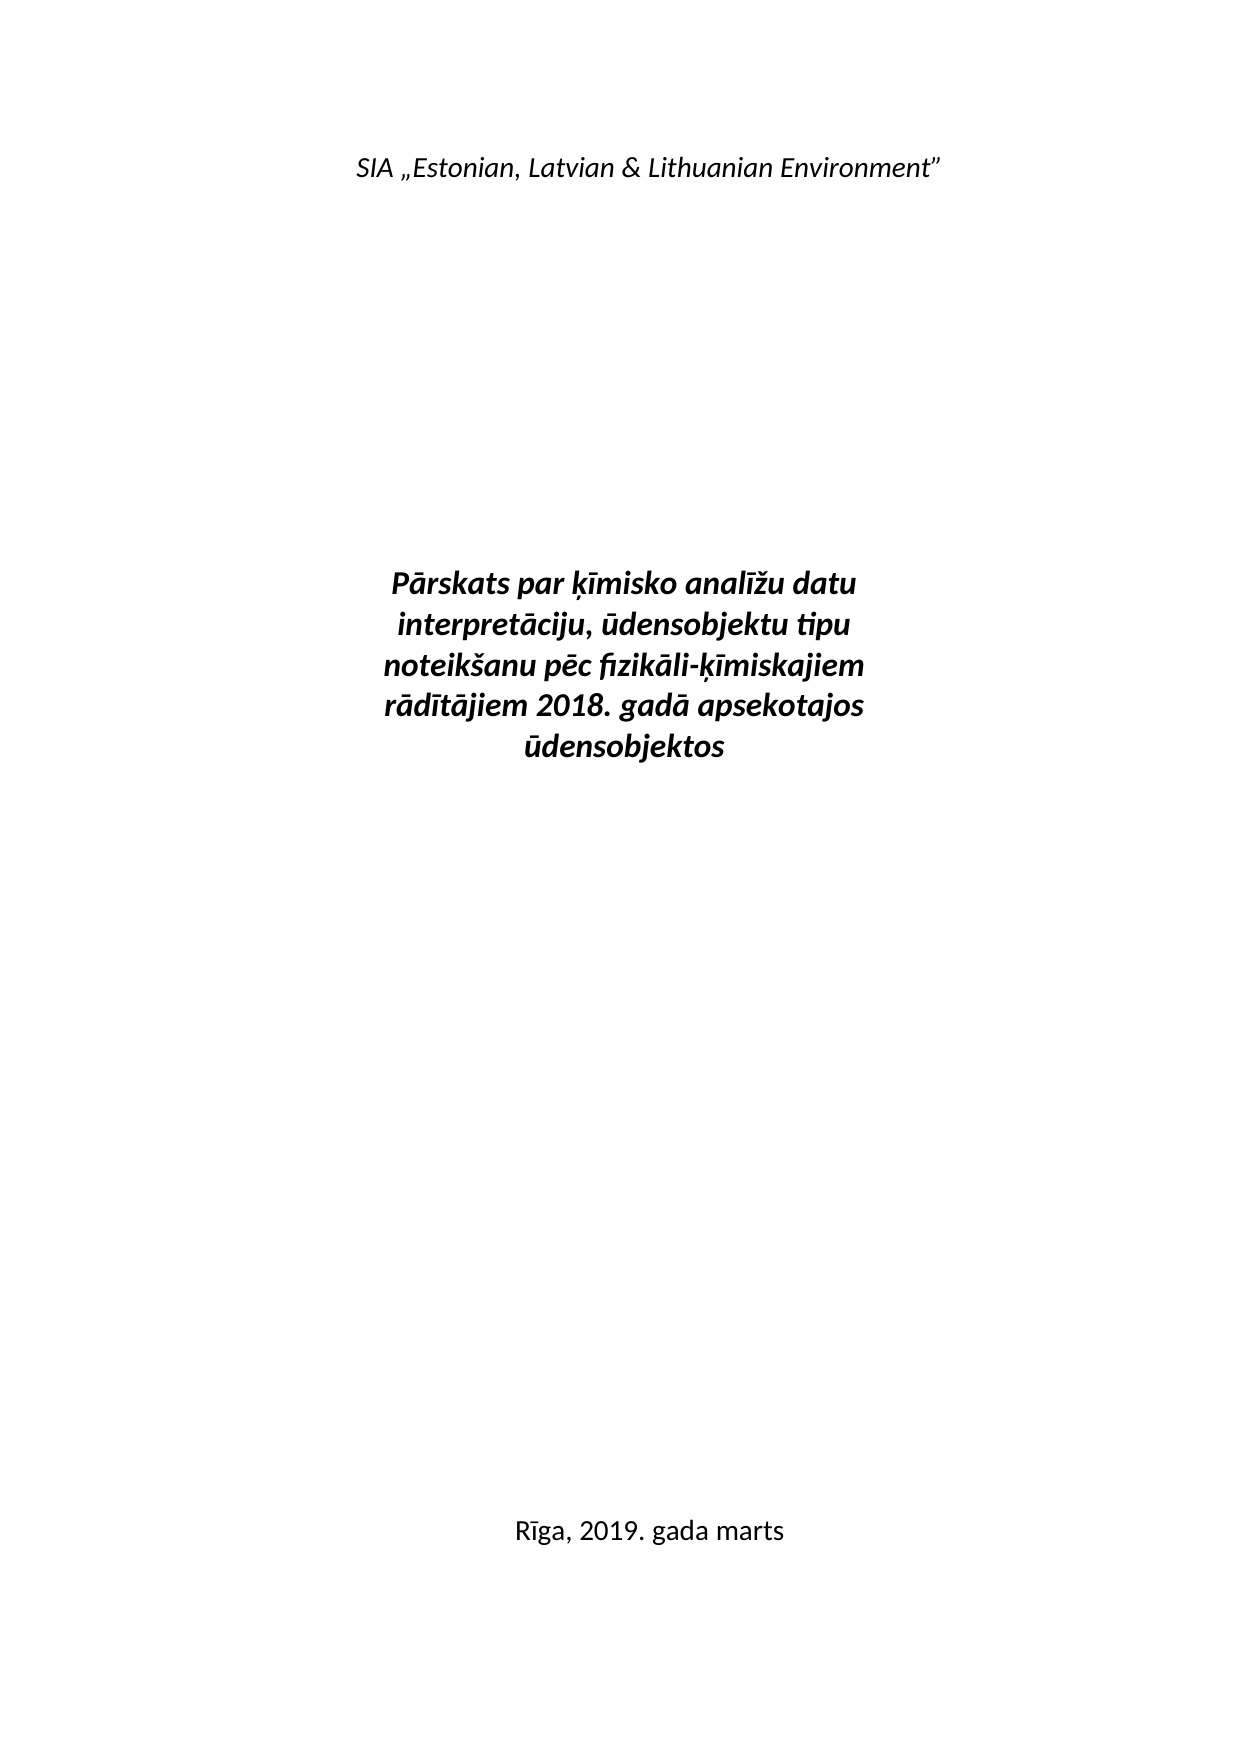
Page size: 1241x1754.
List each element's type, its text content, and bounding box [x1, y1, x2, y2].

text SIA „Estonian, Latvian & Lithuanian Environment” [177, 149, 1122, 184]
text Rīga, 2019. gada marts [177, 1512, 1122, 1548]
